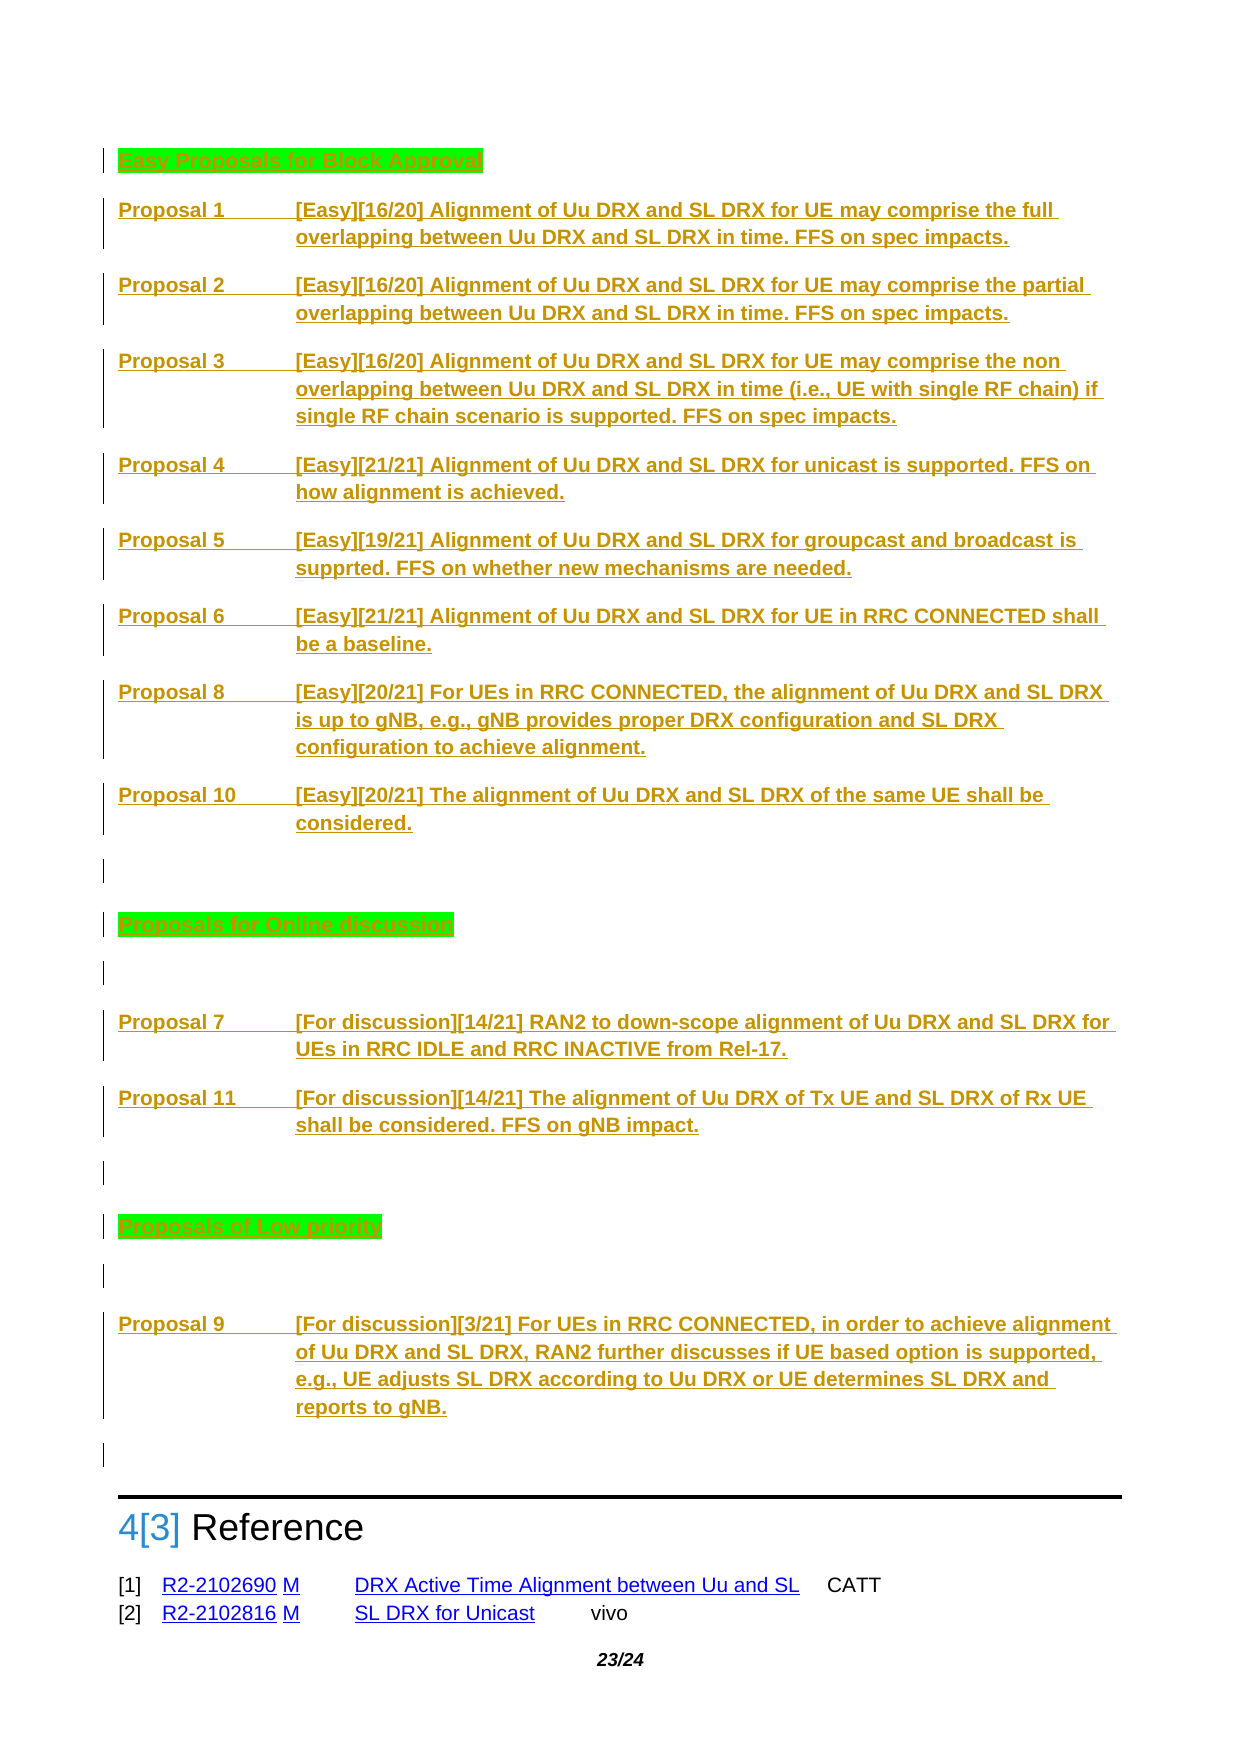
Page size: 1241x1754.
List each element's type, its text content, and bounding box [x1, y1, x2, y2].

list R2-2102816 M SL DRX for Unicast vivo [118, 1601, 1122, 1624]
subtitle Reference [118, 1499, 1122, 1548]
list R2-2102690 M DRX Active Time Alignment between Uu and SL CATT [118, 1573, 1122, 1597]
